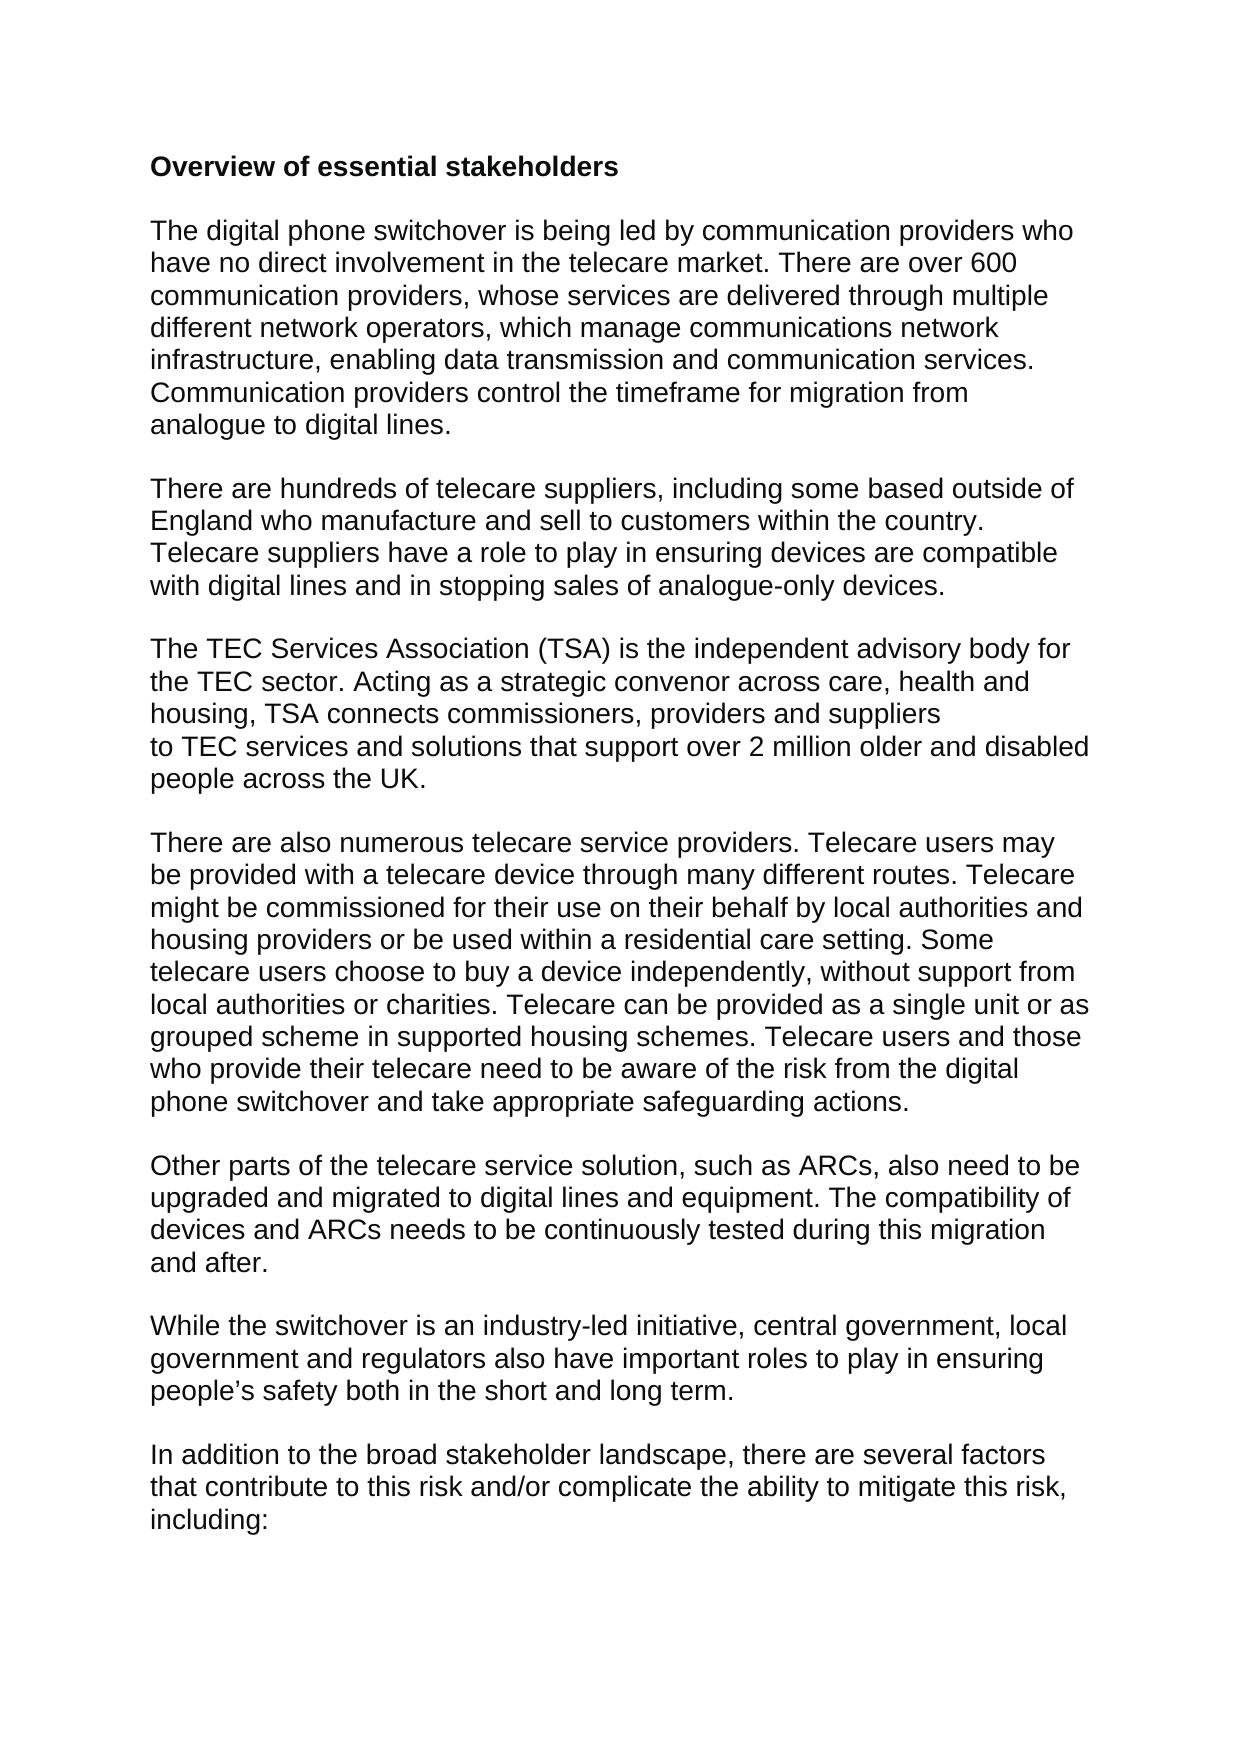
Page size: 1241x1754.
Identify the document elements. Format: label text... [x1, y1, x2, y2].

text Other parts of the telecare service solution, such as ARCs, also need to be upgraded and migrated to digital lines and equipment. The compatibility of devices and ARCs needs to be continuously tested during this migration and after. [150, 1148, 1090, 1278]
text Overview of essential stakeholders [150, 150, 1090, 182]
text In addition to the broad stakeholder landscape, there are several factors that contribute to this risk and/or complicate the ability to mitigate this risk, including: [150, 1438, 1090, 1535]
text There are hundreds of telecare suppliers, including some based outside of England who manufacture and sell to customers within the country. Telecare suppliers have a role to play in ensuring devices are compatible with digital lines and in stopping sales of analogue-only devices. [150, 472, 1090, 601]
text There are also numerous telecare service providers. Telecare users may be provided with a telecare device through many different routes. Telecare might be commissioned for their use on their behalf by local authorities and housing providers or be used within a residential care setting. Some telecare users choose to buy a device independently, without support from local authorities or charities. Telecare can be provided as a single unit or as grouped scheme in supported housing schemes. Telecare users and those who provide their telecare need to be aware of the risk from the digital phone switchover and take appropriate safeguarding actions. [150, 826, 1090, 1117]
text While the switchover is an industry-led initiative, central government, local government and regulators also have important roles to play in ensuring people’s safety both in the short and long term. [150, 1309, 1090, 1407]
text The digital phone switchover is being led by communication providers who have no direct involvement in the telecare market. There are over 600 communication providers, whose services are delivered through multiple different network operators, which manage communications network infrastructure, enabling data transmission and communication services. Communication providers control the timeframe for migration from analogue to digital lines. [150, 214, 1090, 440]
text The TEC Services Association (TSA) is the independent advisory body for the TEC sector. Acting as a strategic convenor across care, health and housing, TSA connects commissioners, providers and suppliers to TEC services and solutions that support over 2 million older and disabled people across the UK. [150, 632, 1090, 794]
